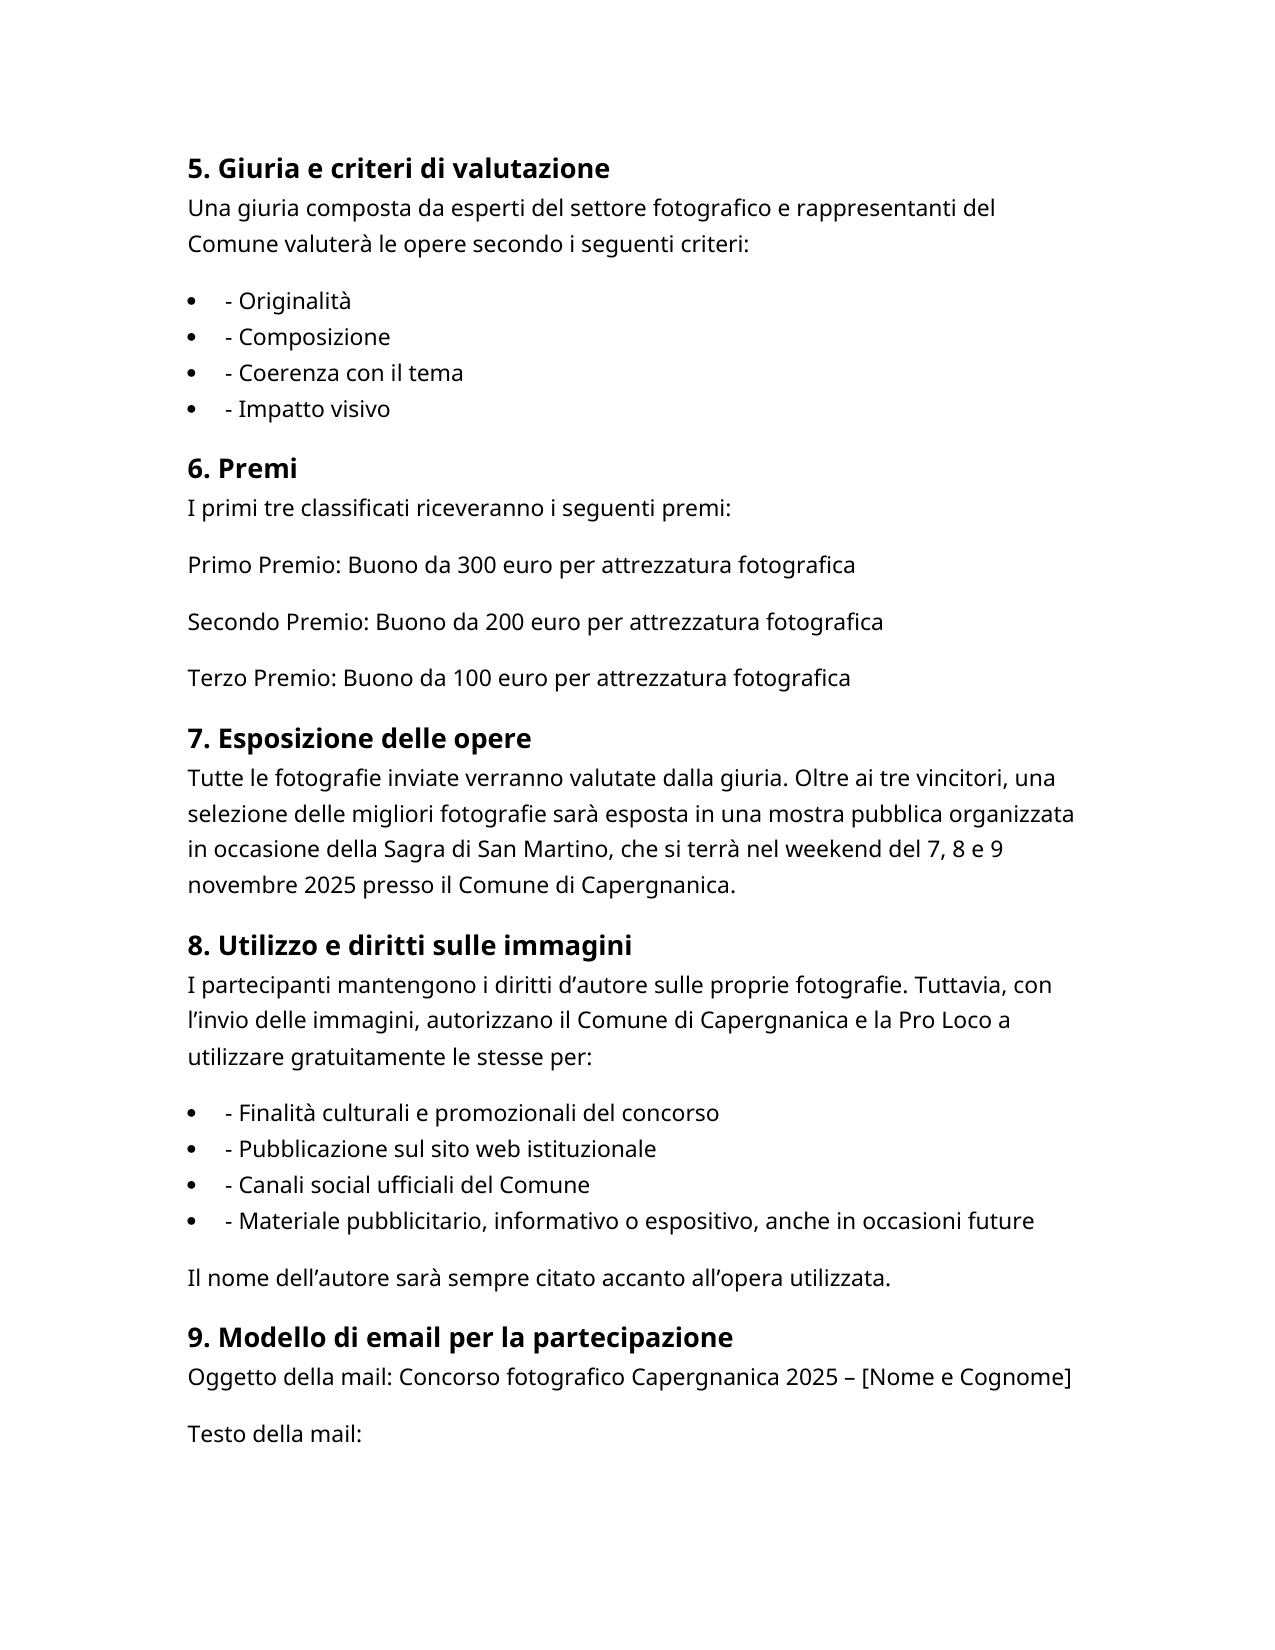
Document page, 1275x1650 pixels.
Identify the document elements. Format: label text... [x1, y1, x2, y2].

subtitle 5. Giuria e criteri di valutazione [187, 150, 1087, 187]
list - Canali social ufficiali del Comune [187, 1169, 1087, 1200]
list - Pubblicazione sul sito web istituzionale [187, 1133, 1087, 1164]
subtitle 9. Modello di email per la partecipazione [187, 1318, 1087, 1355]
text Tutte le fotografie inviate verranno valutate dalla giuria. Oltre ai tre vincitori, una selezione delle migliori fotografie sarà esposta in una mostra pubblica organizzata in occasione della Sagra di San Martino, che si terrà nel weekend del 7, 8 e 9 novembre 2025 presso il Comune di Capergnanica. [187, 762, 1087, 901]
text Il nome dell’autore sarà sempre citato accanto all’opera utilizzata. [187, 1262, 1087, 1293]
text Testo della mail: [187, 1418, 1087, 1449]
list - Finalità culturali e promozionali del concorso [187, 1097, 1087, 1128]
list - Coerenza con il tema [187, 357, 1087, 388]
list - Composizione [187, 321, 1087, 352]
text Oggetto della mail: Concorso fotografico Capergnanica 2025 – [Nome e Cognome] [187, 1361, 1087, 1392]
text Una giuria composta da esperti del settore fotografico e rappresentanti del Comune valuterà le opere secondo i seguenti criteri: [187, 192, 1087, 259]
text I partecipanti mantengono i diritti d’autore sulle proprie fotografie. Tuttavia, con l’invio delle immagini, autorizzano il Comune di Capergnanica e la Pro Loco a utilizzare gratuitamente le stesse per: [187, 968, 1087, 1072]
subtitle 7. Esposizione delle opere [187, 719, 1087, 756]
text Terzo Premio: Buono da 100 euro per attrezzatura fotografica [187, 662, 1087, 694]
list - Impatto visivo [187, 393, 1087, 424]
text Secondo Premio: Buono da 200 euro per attrezzatura fotografica [187, 606, 1087, 637]
list - Originalità [187, 285, 1087, 316]
text Primo Premio: Buono da 300 euro per attrezzatura fotografica [187, 549, 1087, 580]
subtitle 6. Premi [187, 450, 1087, 487]
list - Materiale pubblicitario, informativo o espositivo, anche in occasioni future [187, 1205, 1087, 1236]
text I primi tre classificati riceveranno i seguenti premi: [187, 492, 1087, 523]
subtitle 8. Utilizzo e diritti sulle immagini [187, 926, 1087, 963]
